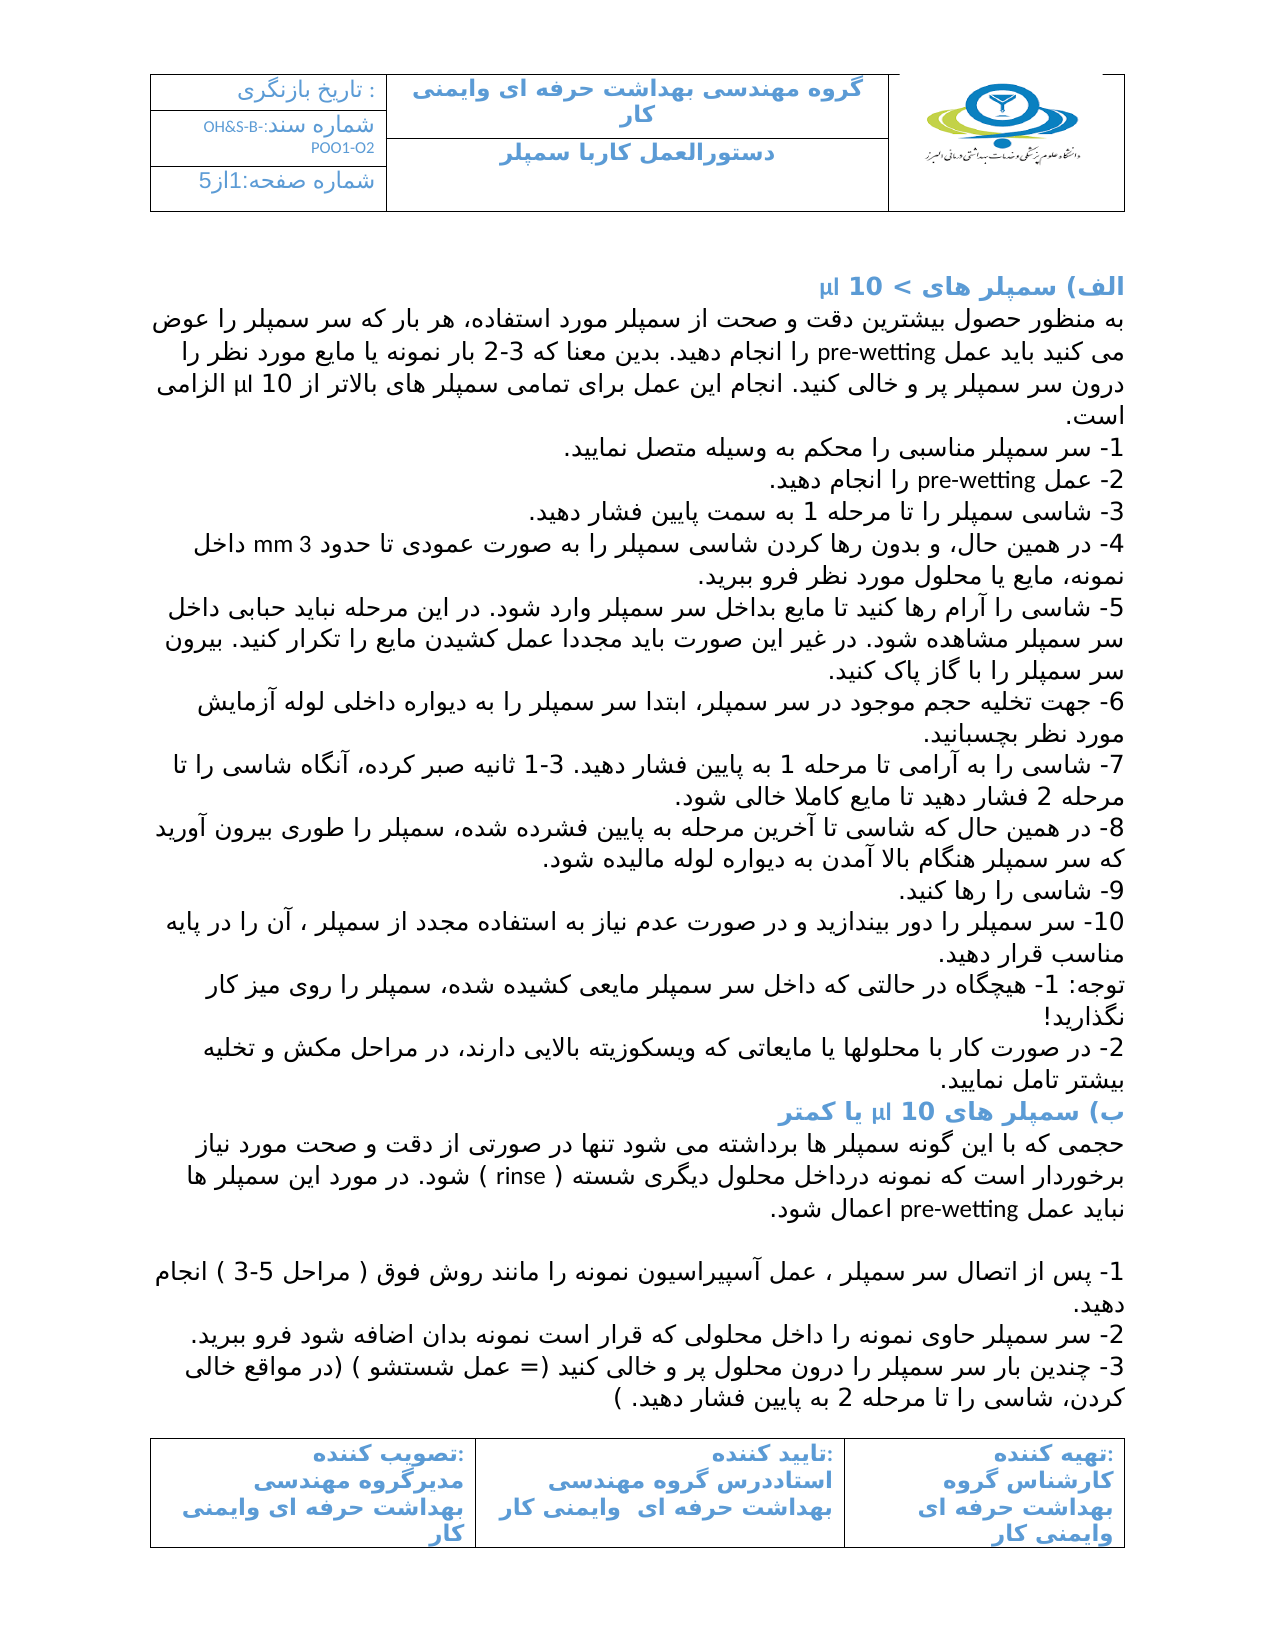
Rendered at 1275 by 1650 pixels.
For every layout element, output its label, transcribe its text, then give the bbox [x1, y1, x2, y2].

picture [899, 74, 1103, 185]
